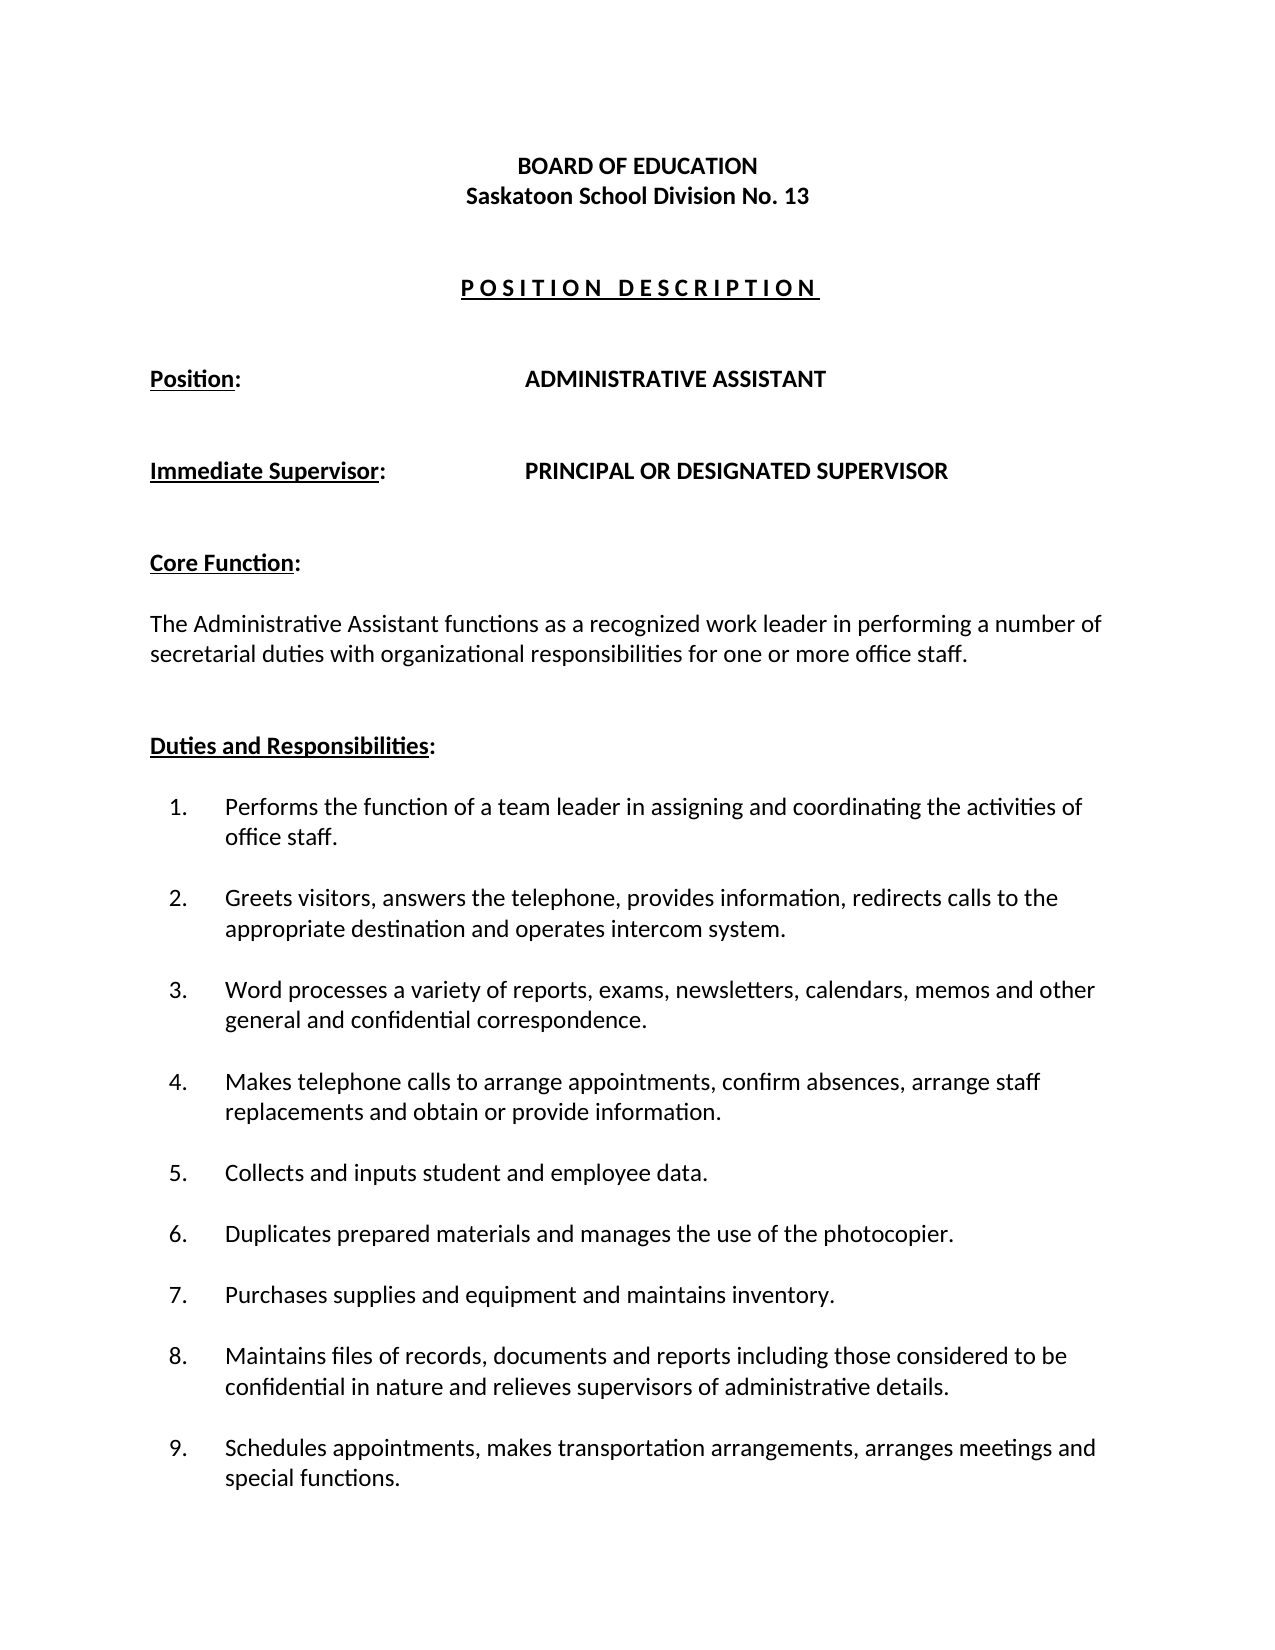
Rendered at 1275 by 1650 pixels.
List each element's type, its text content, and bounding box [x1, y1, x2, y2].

title BOARD OF EDUCATION [150, 150, 1125, 181]
text 4. Makes telephone calls to arrange appointments, confirm absences, arrange staff replacements and obtain or provide information. [169, 1066, 1125, 1127]
text 1. Performs the function of a team leader in assigning and coordinating the activities of office staff. [169, 791, 1125, 852]
title Position: ADMINISTRATIVE ASSISTANT [150, 364, 1125, 394]
text 5. Collects and inputs student and employee data. [150, 1157, 1125, 1188]
subtitle Duties and Responsibilities: [150, 730, 1125, 760]
subtitle Immediate Supervisor: PRINCIPAL OR DESIGNATED SUPERVISOR [150, 455, 1125, 486]
text 8. Maintains files of records, documents and reports including those considered to be confidential in nature and relieves supervisors of administrative details. [169, 1340, 1125, 1401]
title P O S I T I O N D E S C R I P T I O N [150, 272, 1125, 303]
text 9. Schedules appointments, makes transportation arrangements, arranges meetings and special functions. [169, 1432, 1125, 1493]
text 6. Duplicates prepared materials and manages the use of the photocopier. [150, 1218, 1125, 1249]
text 2. Greets visitors, answers the telephone, provides information, redirects calls to the appropriate destination and operates intercom system. [169, 882, 1125, 943]
text 3. Word processes a variety of reports, exams, newsletters, calendars, memos and other general and confidential correspondence. [169, 974, 1125, 1035]
text The Administrative Assistant functions as a recognized work leader in performing a number of secretarial duties with organizational responsibilities for one or more office staff. [150, 608, 1125, 669]
title Division No. 13 [150, 181, 1125, 211]
list Purchases supplies and equipment and maintains inventory. [169, 1279, 1125, 1310]
text Core Function: [150, 547, 1125, 577]
